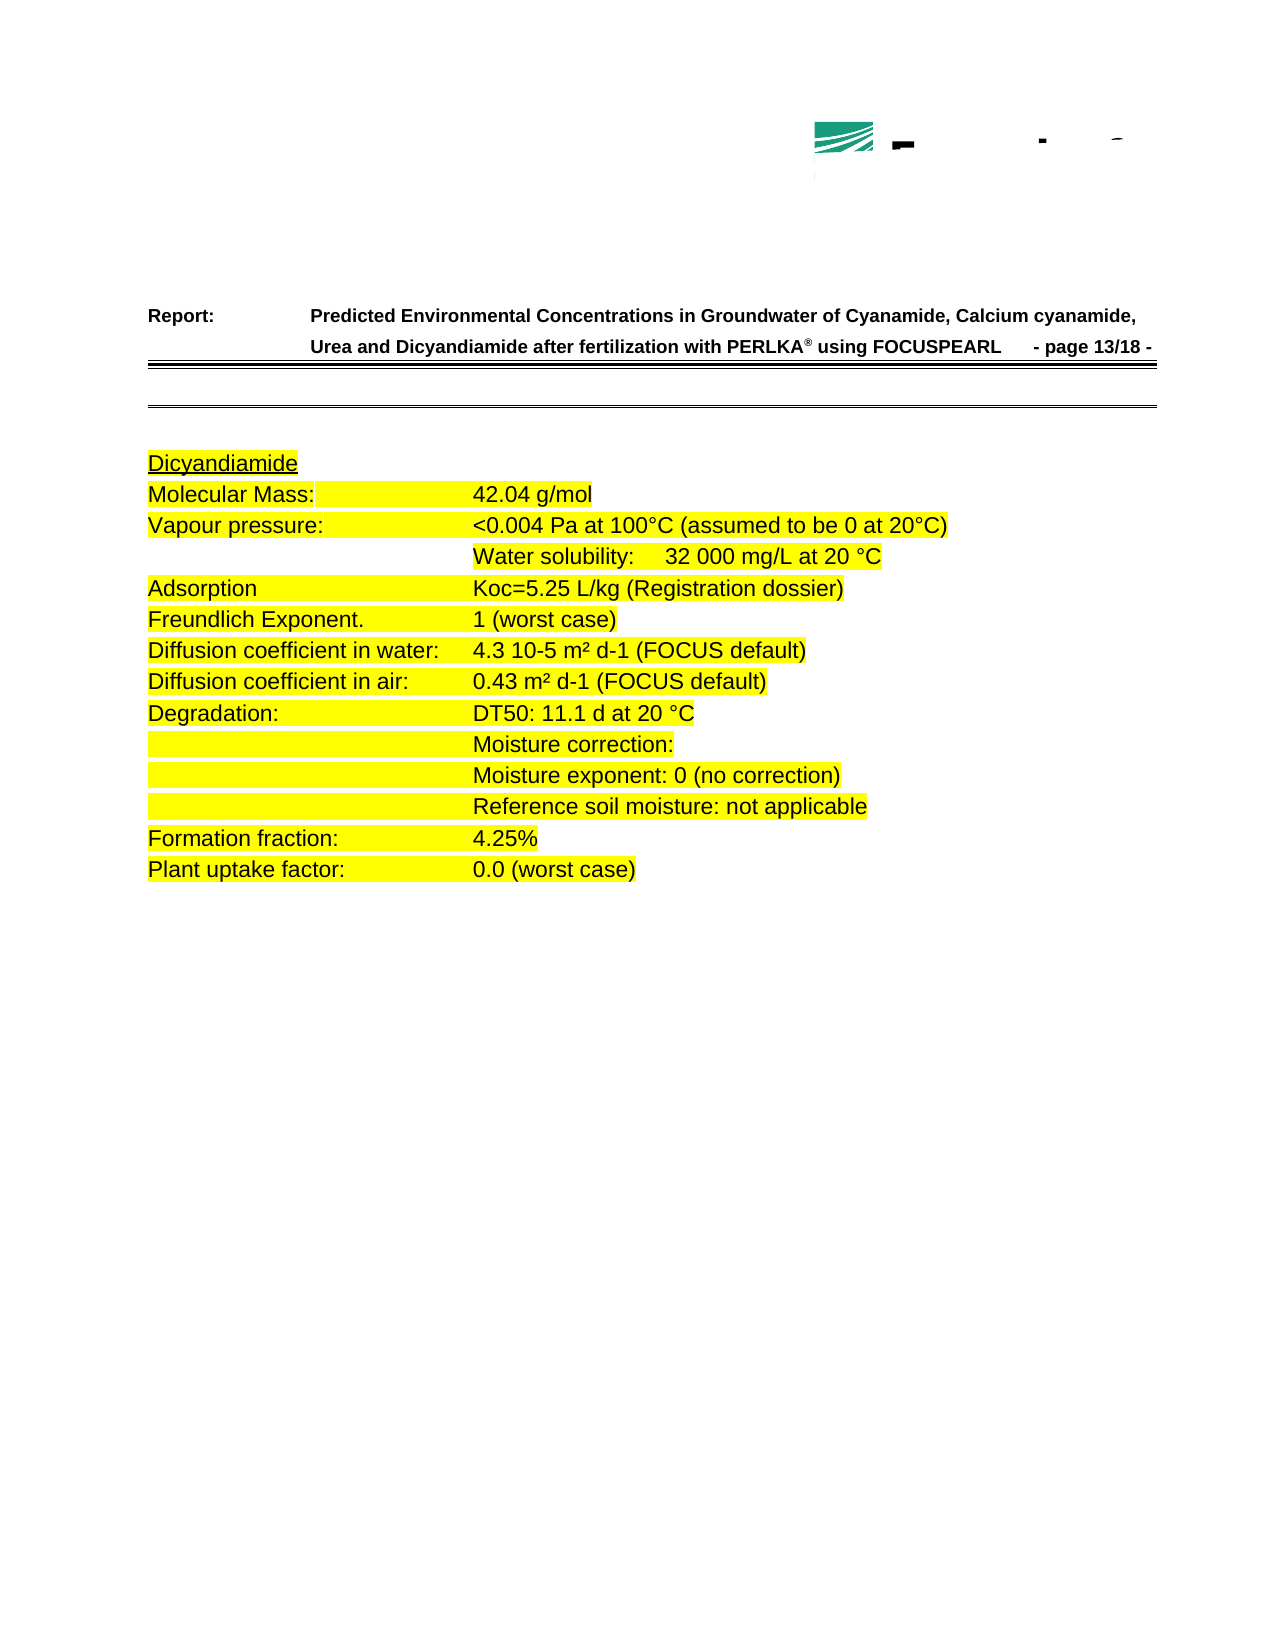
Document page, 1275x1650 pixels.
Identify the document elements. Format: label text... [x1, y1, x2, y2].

text Dicyandiamide [148, 445, 1157, 476]
text Moisture exponent: 0 (no correction) [148, 757, 1157, 788]
text Reference soil moisture: not applicable [148, 788, 1157, 820]
text Adsorption Koc=5.25 L/kg (Registration dossier) [148, 570, 1157, 601]
text Formation fraction: 4.25% [148, 820, 1157, 851]
text Vapour pressure: <0.004 Pa at 100°C (assumed to be 0 at 20°C) Water solubility: 32 000 mg/L at 20 °C [148, 507, 1157, 570]
text Moisture correction: [148, 726, 1157, 757]
text Degradation: DT50: 11.1 d at 20 °C [148, 695, 1157, 726]
text Plant uptake factor: 0.0 (worst case) [148, 851, 1157, 882]
text Diffusion coefficient in air: 0.43 m² d-1 (FOCUS default) [148, 663, 1157, 695]
text Molecular Mass: 42.04 g/mol [148, 476, 1157, 507]
text Freundlich Exponent. 1 (worst case) [148, 601, 1157, 632]
text Diffusion coefficient in water: 4.3 10-5 m² d-1 (FOCUS default) [148, 632, 1157, 663]
